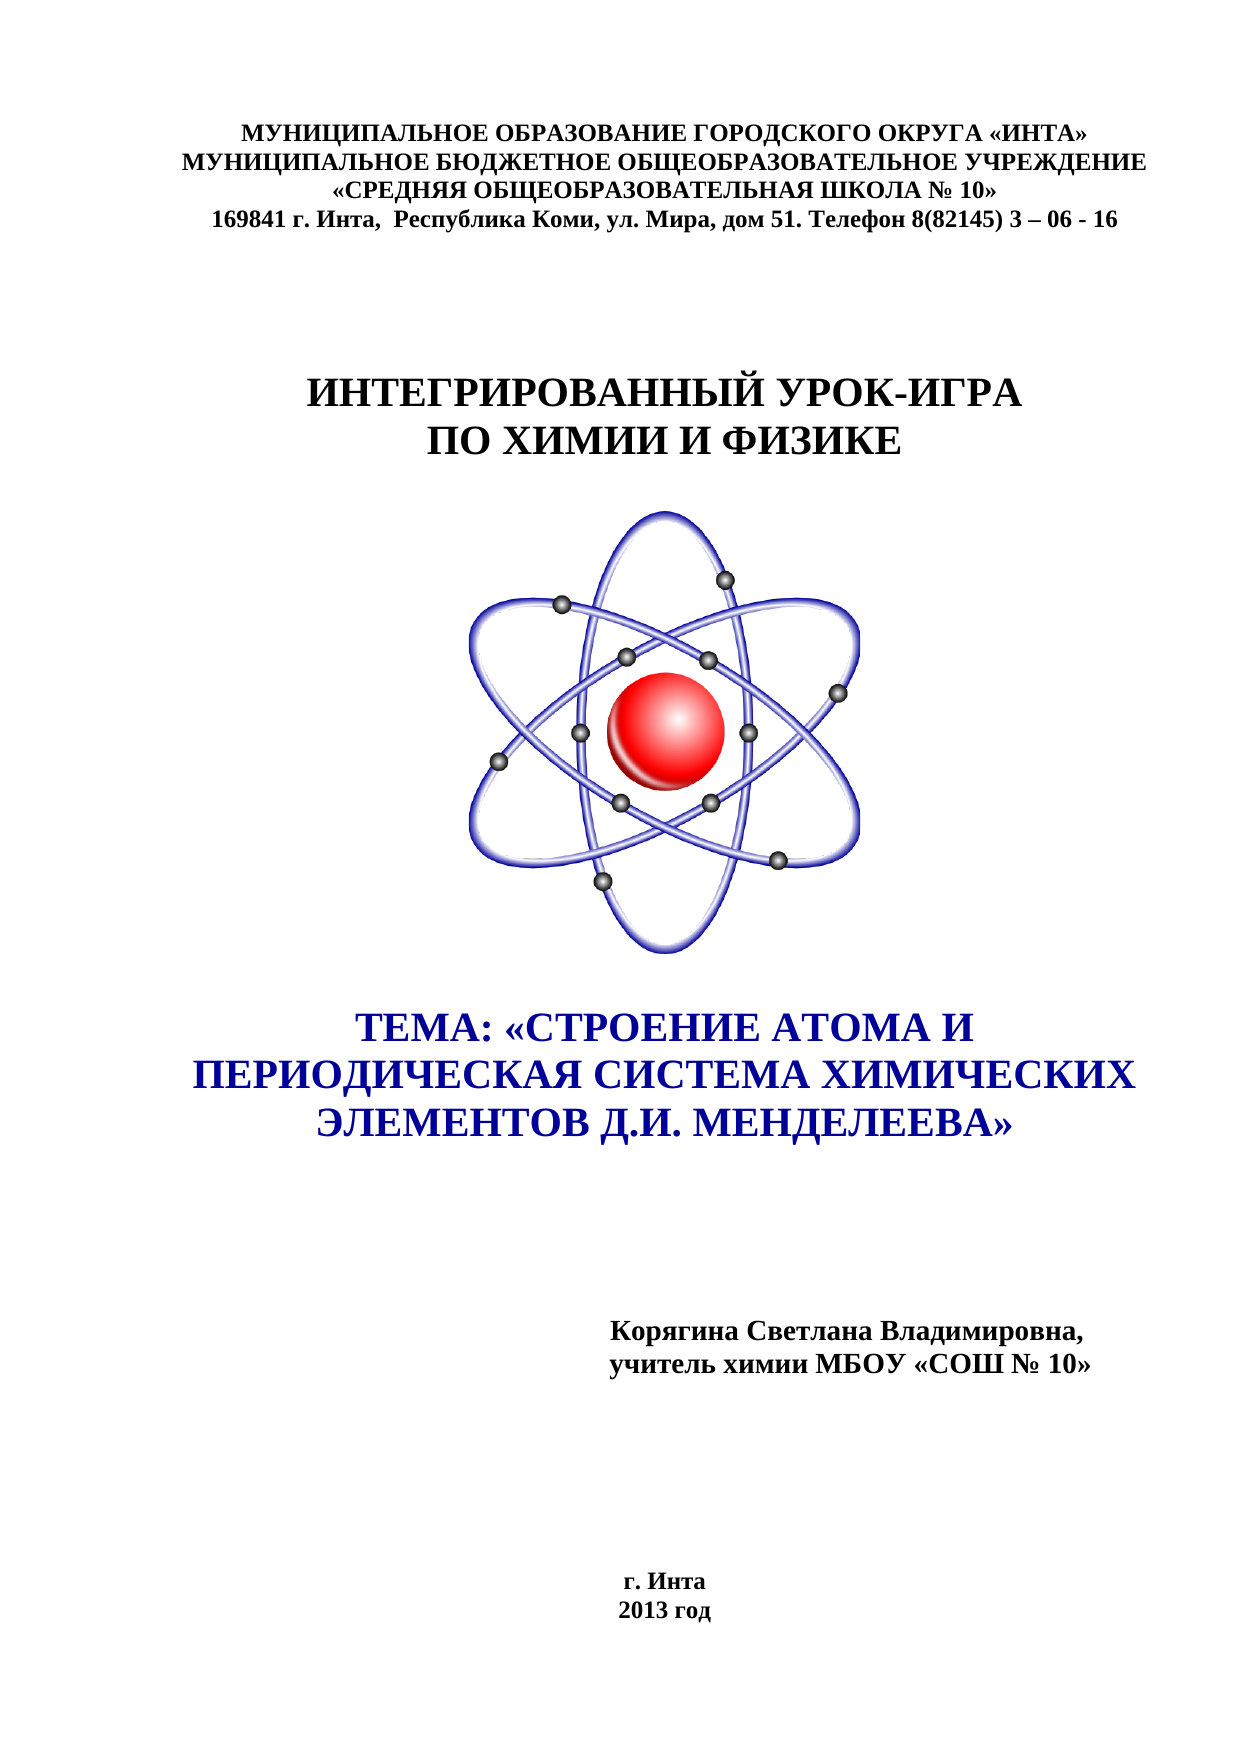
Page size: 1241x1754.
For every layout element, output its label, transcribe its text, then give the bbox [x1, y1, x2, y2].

text «СРЕДНЯЯ ОБЩЕОБРАЗОВАТЕЛЬНАЯ ШКОЛА № 10» [177, 176, 1152, 204]
text ТЕМА: «СТРОЕНИЕ АТОМА И ПЕРИОДИЧЕСКАЯ СИСТЕМА ХИМИЧЕСКИХ ЭЛЕМЕНТОВ Д.И. МЕНДЕЛЕЕВА» [177, 1002, 1152, 1146]
text учитель химии МБОУ «СОШ № 10» [177, 1346, 1152, 1380]
text МУНИЦИПАЛЬНОЕ БЮДЖЕТНОЕ ОБЩЕОБРАЗОВАТЕЛЬНОЕ УЧРЕЖДЕНИЕ [177, 147, 1152, 176]
text 2013 год [177, 1595, 1152, 1623]
text Корягина Светлана Владимировна, [177, 1313, 1152, 1346]
text ИНТЕГРИРОВАННЫЙ УРОК-ИГРА ПО ХИМИИ И ФИЗИКЕ [177, 368, 1152, 464]
text г. Инта [177, 1566, 1152, 1595]
text МУНИЦИПАЛЬНОЕ ОБРАЗОВАНИЕ ГОРОДСКОГО ОКРУГА «ИНТА» [177, 118, 1152, 147]
picture [468, 511, 861, 954]
text 169841 г. Инта, Республика Коми, ул. Мира, дом 51. Телефон 8(82145) 3 – 06 - 16 [177, 204, 1152, 233]
